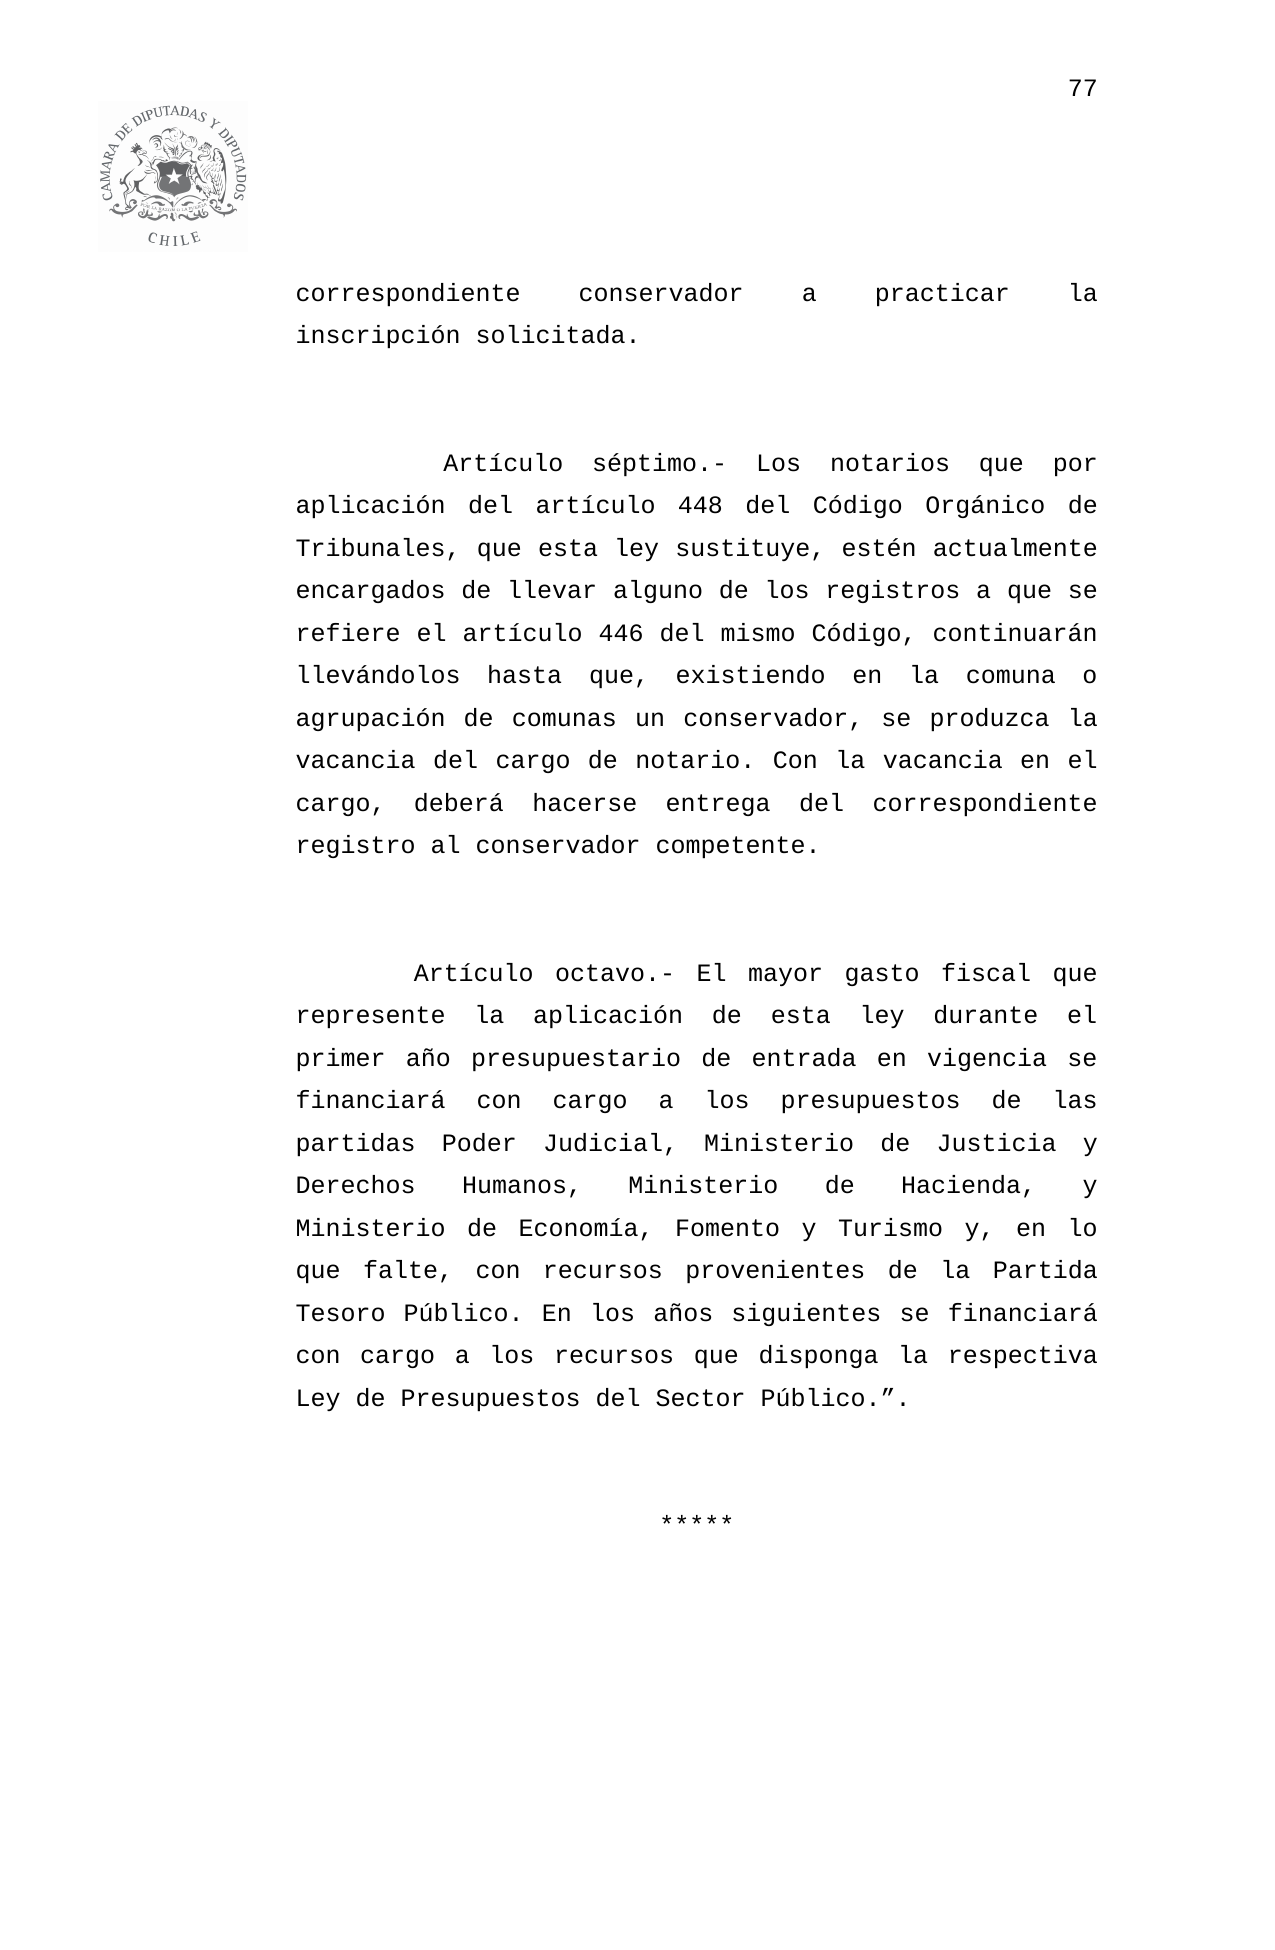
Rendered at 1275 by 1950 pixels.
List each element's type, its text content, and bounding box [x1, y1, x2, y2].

text ***** [295, 1513, 1098, 1541]
text Artículo octavo.- El mayor gasto fiscal que represente la aplicación de esta ley durante el primer año presupuestario de entrada en vigencia se financiará con cargo a los presupuestos de las partidas Poder Judicial, Ministerio de Justicia y Derechos Humanos, Ministerio de Hacienda, y Ministerio de Economía, Fomento y Turismo y, en lo que falte, con recursos provenientes de la Partida Tesoro Público. En los años siguientes se financiará con cargo a los recursos que disponga la respectiva Ley de Presupuestos del Sector Público.”. [295, 961, 1098, 1414]
picture [97, 101, 249, 252]
text Artículo séptimo.- Los notarios que por aplicación del artículo 448 del Código Orgánico de Tribunales, que esta ley sustituye, estén actualmente encargados de llevar alguno de los registros a que se refiere el artículo 446 del mismo Código, continuarán llevándolos hasta que, existiendo en la comuna o agrupación de comunas un conservador, se produzca la vacancia del cargo de notario. Con la vacancia en el cargo, deberá hacerse entrega del correspondiente registro al conservador competente. [295, 451, 1098, 861]
